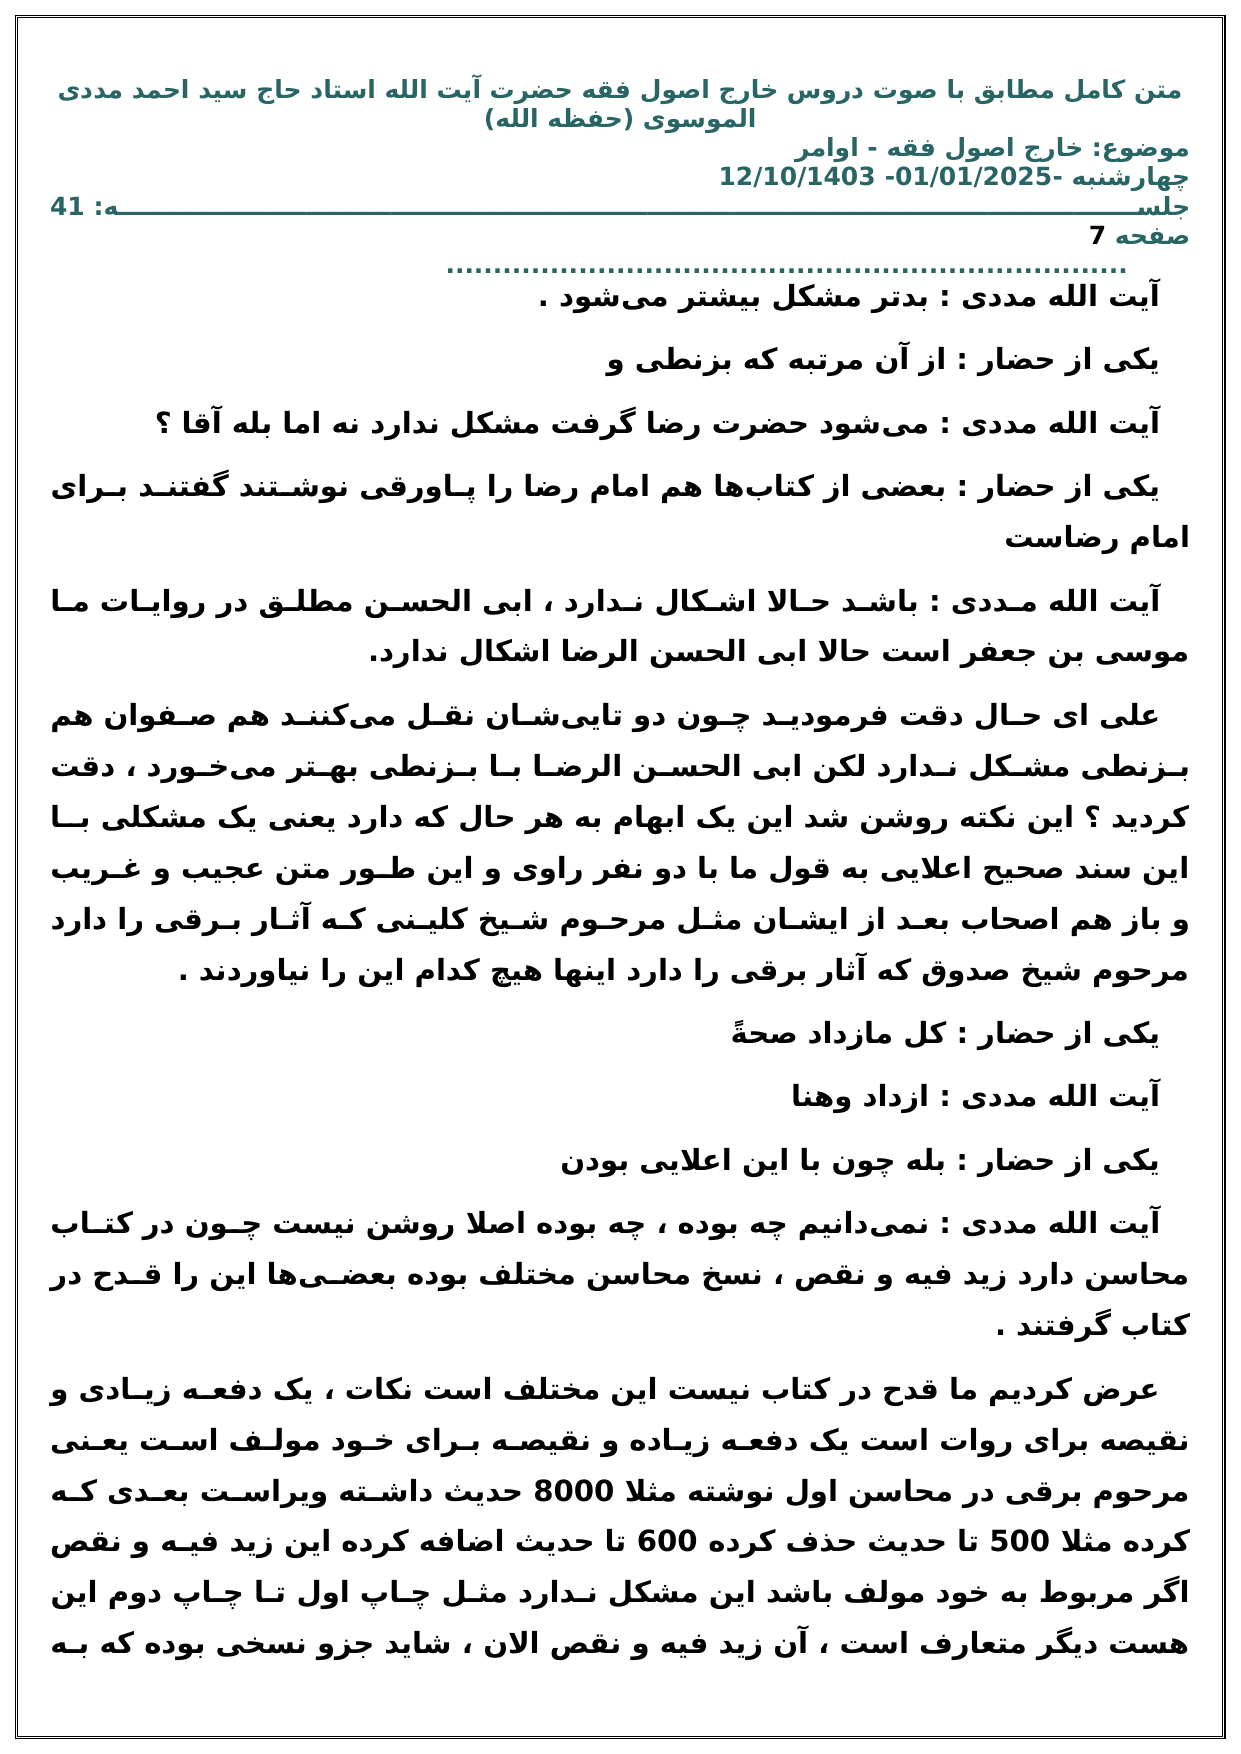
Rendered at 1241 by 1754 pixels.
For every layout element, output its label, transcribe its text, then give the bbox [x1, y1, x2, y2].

text یکی از حضار : بله چون با این اعلایی بودن [50, 1143, 1190, 1177]
text یکی از حضار : بعضی از کتاب‌ها هم امام رضا را پاورقی نوشتند گفتند برای امام رضاست [50, 469, 1190, 554]
text آیت الله مددی : باشد حالا اشکال ندارد ، ابی الحسن مطلق در روایات ما موسی بن جعفر است حالا ابی الحسن الرضا اشکال ندارد. [50, 584, 1190, 669]
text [50, 1372, 1190, 1661]
text علی ای حال دقت فرمودید چون دو تایی‌شان نقل می‌کنند هم صفوان هم بزنطی مشکل ندارد لکن ابی الحسن الرضا با بزنطی بهتر می‌خورد ، دقت کردید ؟ این نکته روشن شد این یک ابهام به هر حال که دارد یعنی یک مشکلی با این سند صحیح اعلایی به قول ما با دو نفر راوی و این طور متن عجیب و غریب و باز هم اصحاب بعد از ایشان مثل مرحوم شیخ کلینی که آثار برقی را دارد مرحوم شیخ صدوق که آثار برقی را دارد اینها هیچ کدام این را نیاوردند . [50, 698, 1190, 987]
text یکی از حضار : از آن مرتبه که بزنطی و [50, 343, 1190, 377]
text یکی از حضار : کل مازداد صحةً [50, 1016, 1190, 1050]
text آیت الله مددی : بدتر مشکل بیشتر می‌شود . [50, 279, 1190, 313]
text آیت الله مددی : ازداد وهنا [50, 1080, 1190, 1114]
text آیت الله مددی : نمی‌دانیم چه بوده ، چه بوده اصلا روشن نیست چون در کتاب محاسن دارد زید فیه و نقص ، نسخ محاسن مختلف بوده بعضی‌ها این را قدح در کتاب گرفتند . [50, 1207, 1190, 1342]
text آیت الله مددی : می‌شود حضرت رضا گرفت مشکل ندارد نه اما بله آقا ؟ [50, 406, 1190, 440]
